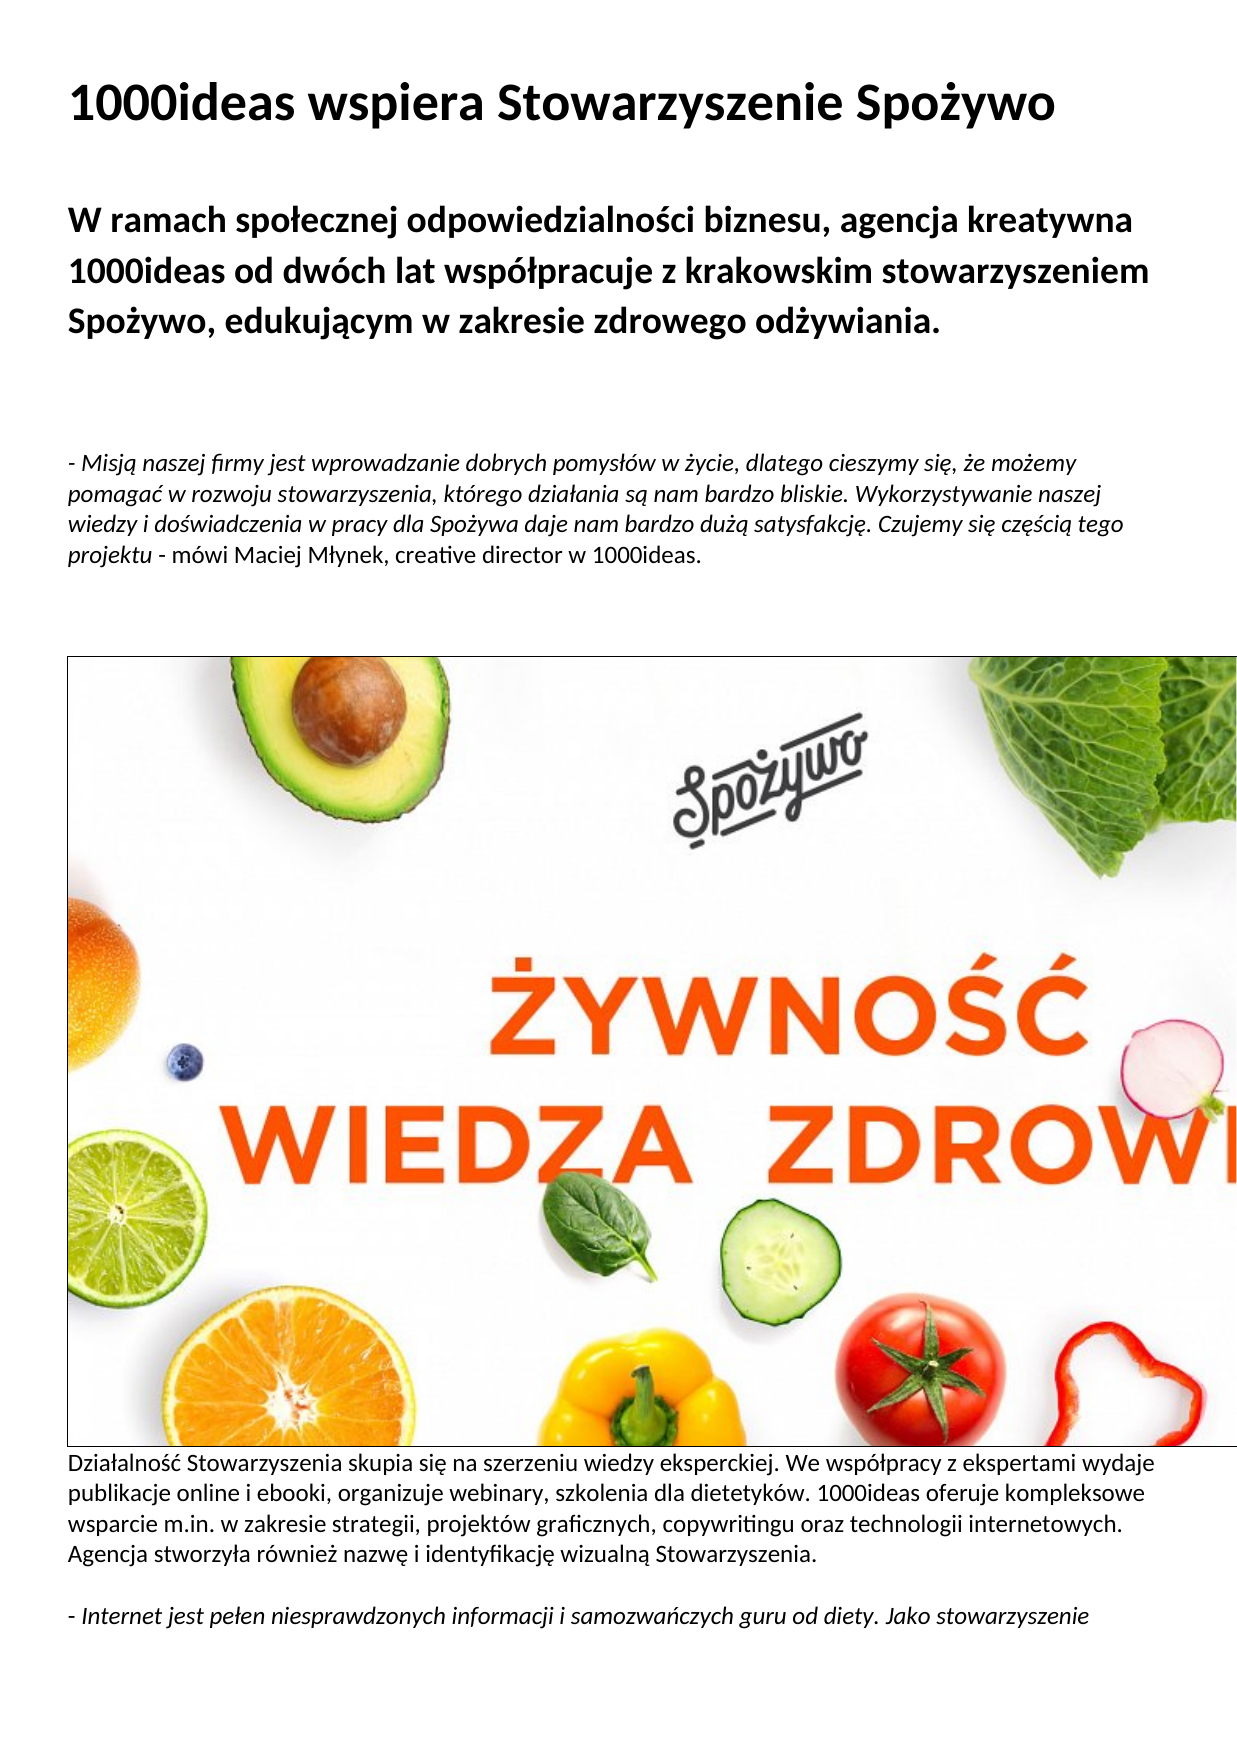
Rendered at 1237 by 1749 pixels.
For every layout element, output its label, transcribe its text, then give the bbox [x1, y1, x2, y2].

text 1000ideas wspiera Stowarzyszenie Spożywo [68, 68, 1169, 134]
text Działalność Stowarzyszenia skupia się na szerzeniu wiedzy eksperckiej. We współpracy z ekspertami wydaje publikacje online i ebooki, organizuje webinary, szkolenia dla dietetyków. 1000ideas oferuje kompleksowe wsparcie m.in. w zakresie strategii, projektów graficznych, copywritingu oraz technologii internetowych. Agencja stworzyła również nazwę i identyfikację wizualną Stowarzyszenia. [68, 1447, 1169, 1569]
text - Misją naszej firmy jest wprowadzanie dobrych pomysłów w życie, dlatego cieszymy się, że możemy pomagać w rozwoju stowarzyszenia, którego działania są nam bardzo bliskie. Wykorzystywanie naszej wiedzy i doświadczenia w pracy dla Spożywa daje nam bardzo dużą satysfakcję. Czujemy się częścią tego projektu - mówi Maciej Młynek, creative director w 1000ideas. [68, 448, 1169, 570]
text W ramach społecznej odpowiedzialności biznesu, agencja kreatywna 1000ideas od dwóch lat współpracuje z krakowskim stowarzyszeniem Spożywo, edukującym w zakresie zdrowego odżywiania. [68, 196, 1169, 343]
picture [68, 657, 1237, 1446]
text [68, 1600, 1169, 1631]
